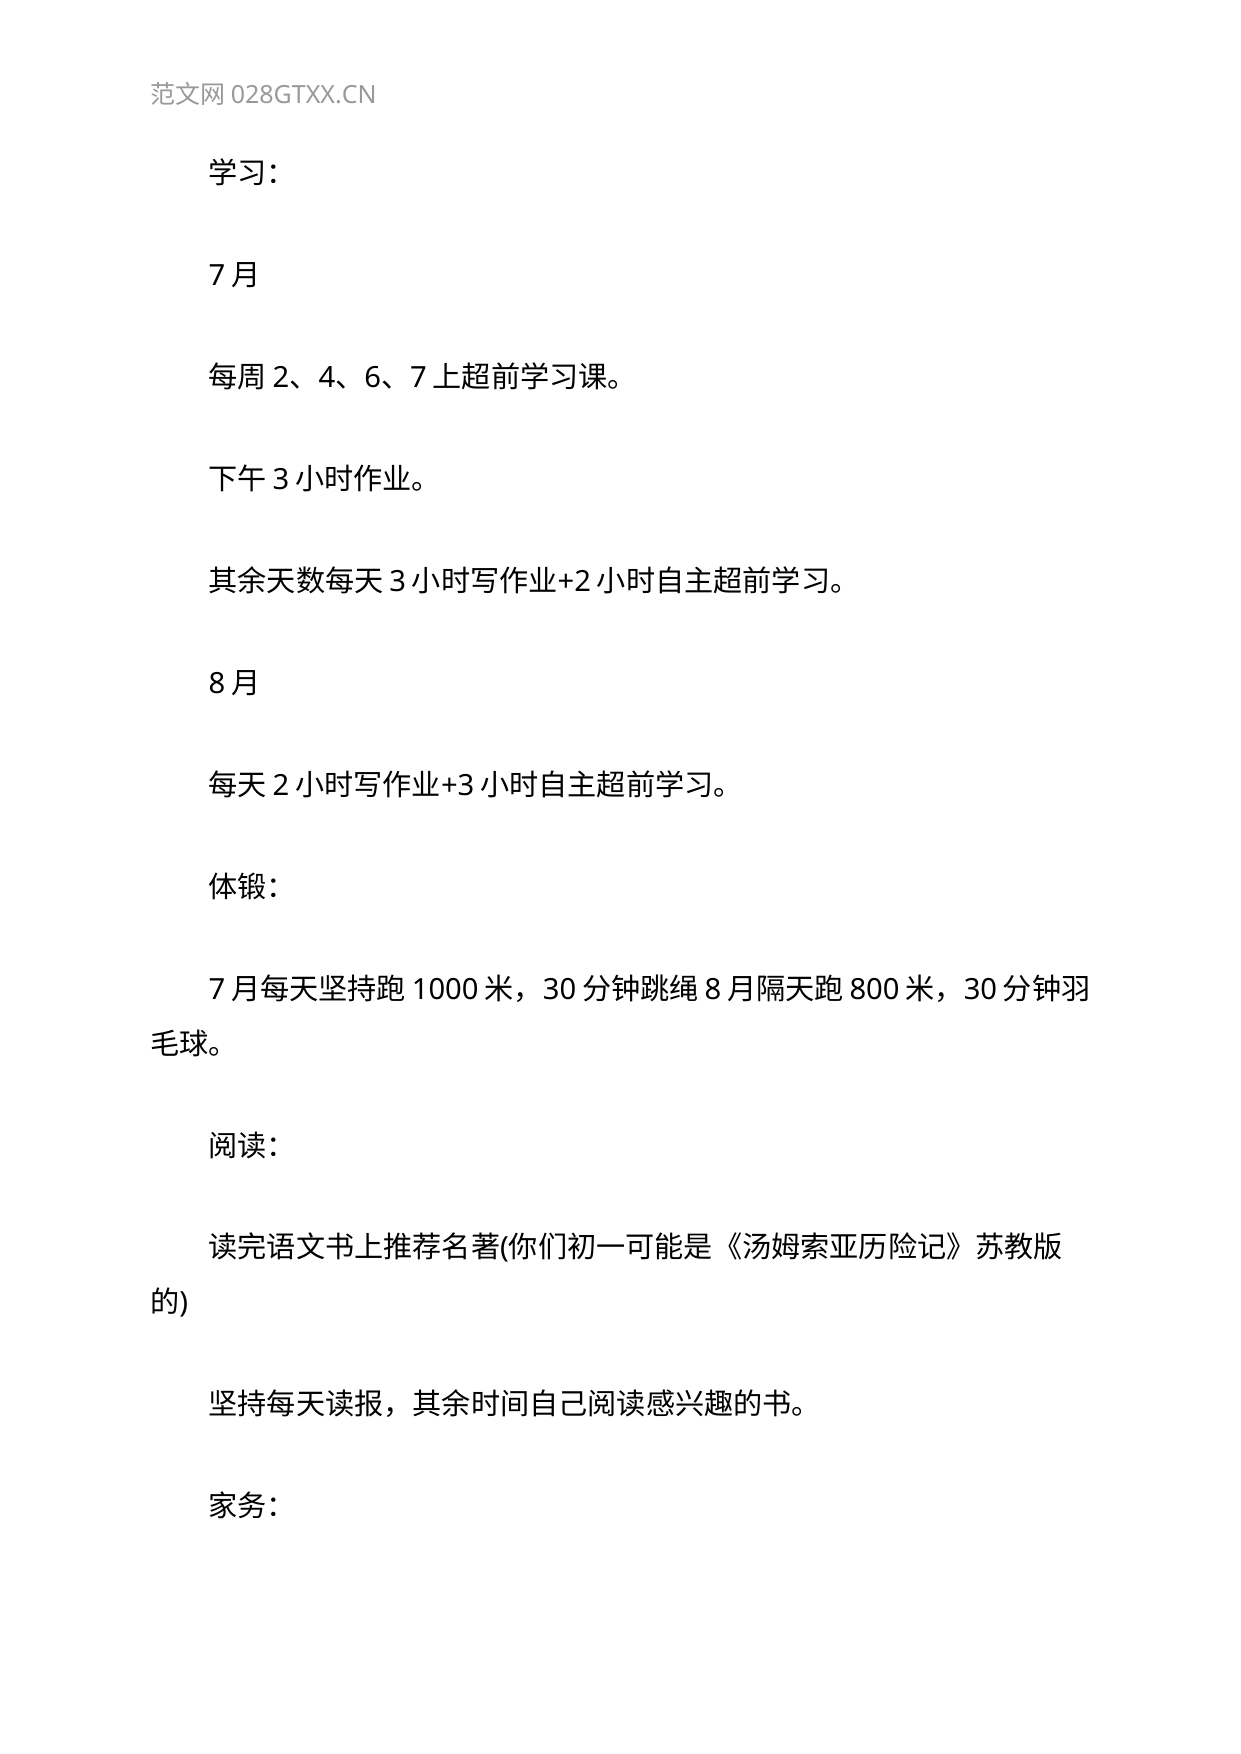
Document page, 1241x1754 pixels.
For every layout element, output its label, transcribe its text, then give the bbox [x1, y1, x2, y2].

text 坚持每天读报，其余时间自己阅读感兴趣的书。 [150, 1381, 1090, 1423]
text 8月 [150, 660, 1090, 702]
text 其余天数每天3小时写作业+2小时自主超前学习。 [150, 558, 1090, 600]
text 每天2小时写作业+3小时自主超前学习。 [150, 762, 1090, 804]
text 7月每天坚持跑1000米，30分钟跳绳8月隔天跑800米，30分钟羽毛球。 [150, 965, 1090, 1063]
text 读完语文书上推荐名著(你们初一可能是《汤姆索亚历险记》苏教版的) [150, 1224, 1090, 1321]
text 体锻： [150, 864, 1090, 906]
text 学习： [150, 150, 1090, 192]
text 下午3小时作业。 [150, 456, 1090, 498]
text 阅读： [150, 1122, 1090, 1164]
text 家务： [150, 1483, 1090, 1525]
text 每周2、4、6、7上超前学习课。 [150, 354, 1090, 396]
text 7月 [150, 252, 1090, 294]
